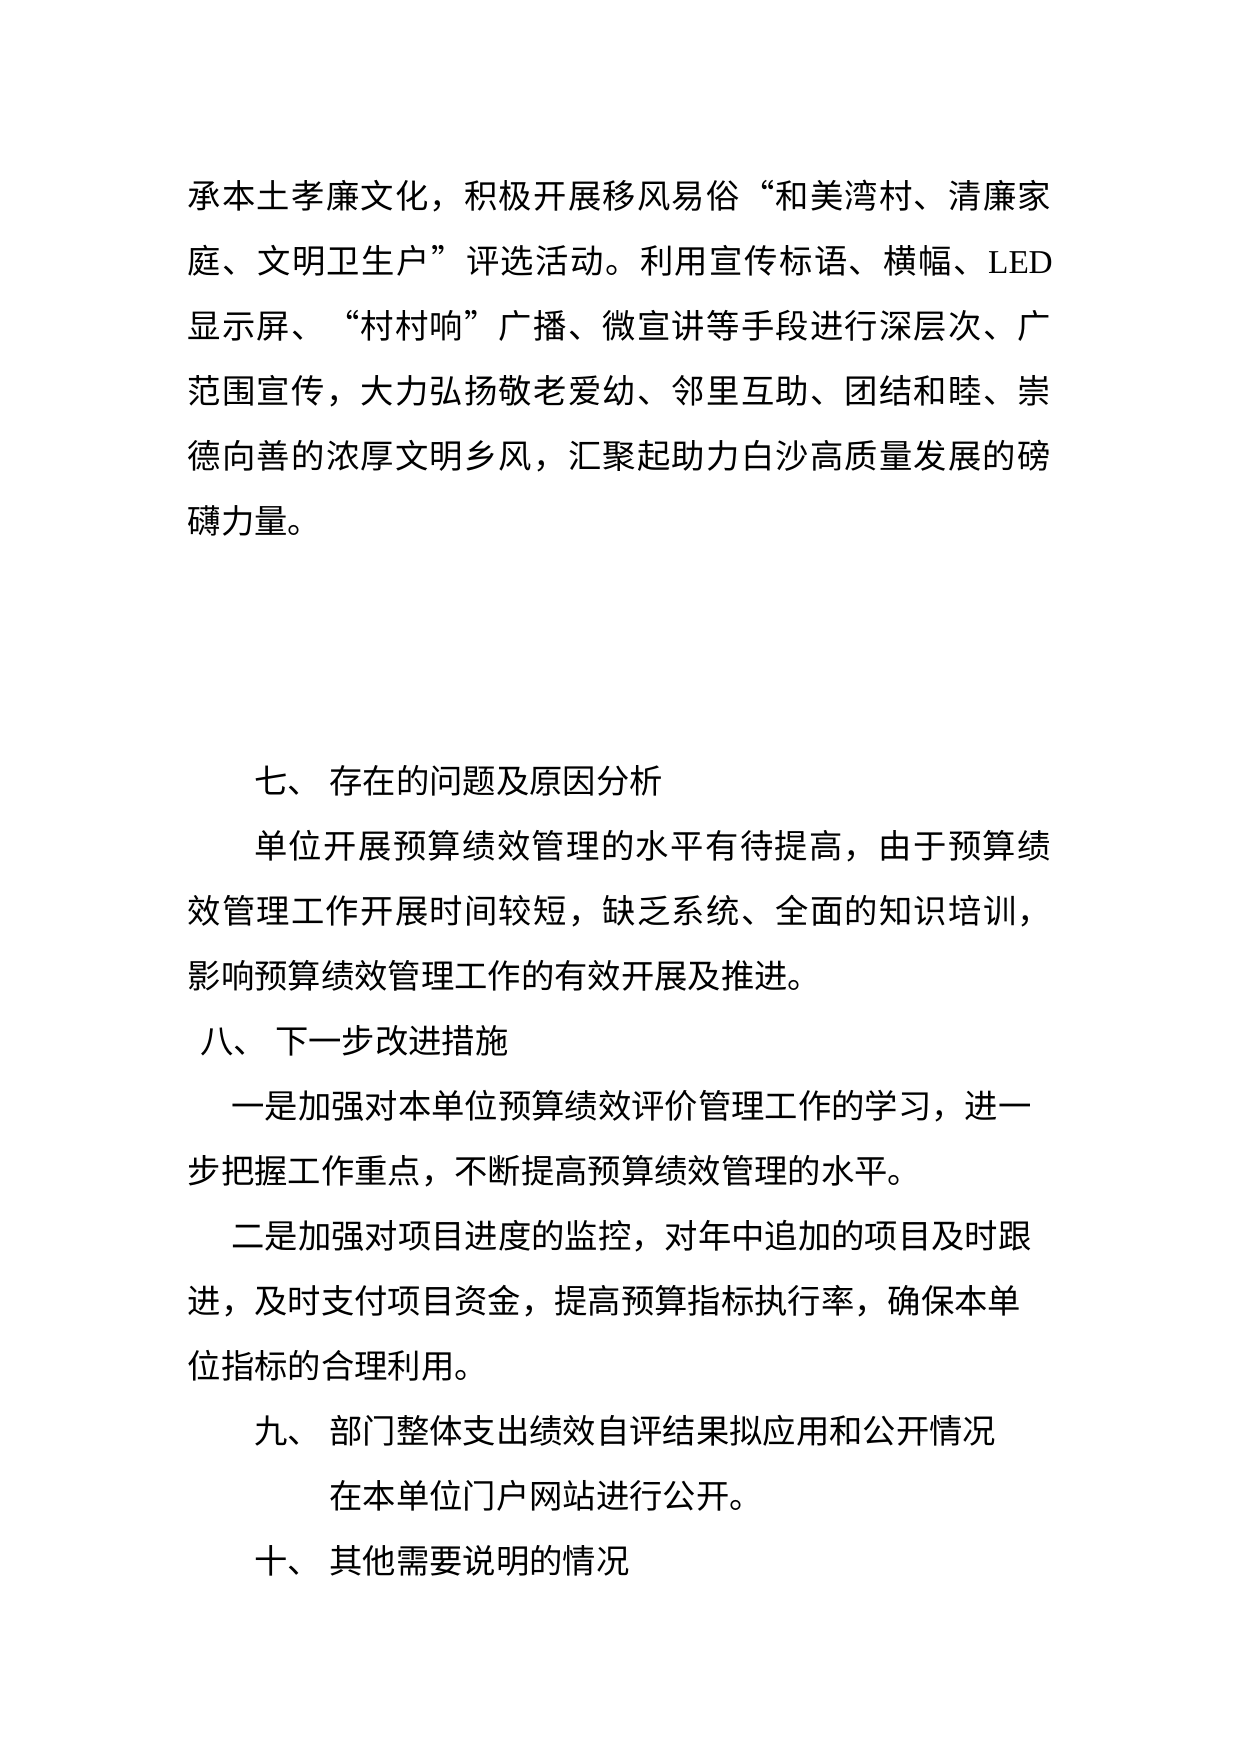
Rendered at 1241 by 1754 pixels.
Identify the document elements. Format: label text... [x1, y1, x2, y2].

list 部门整体支出绩效自评结果拟应用和公开情况 [254, 1397, 1053, 1462]
text 二是加强对项目进度的监控，对年中追加的项目及时跟进，及时支付项目资金，提高预算指标执行率，确保本单位指标的合理利用。 [187, 1202, 1053, 1397]
list 下一步改进措施 [200, 1007, 1053, 1072]
list 单位开展预算绩效管理的水平有待提高，由于预算绩效管理工作开展时间较短，缺乏系统、全面的知识培训，影响预算绩效管理工作的有效开展及推进。 [187, 812, 1053, 1007]
list 存在的问题及原因分析 [254, 747, 1053, 812]
list 其他需要说明的情况 [254, 1527, 1053, 1592]
list 在本单位门户网站进行公开。 [329, 1462, 1053, 1527]
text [187, 162, 1053, 552]
text 一是加强对本单位预算绩效评价管理工作的学习，进一步把握工作重点，不断提高预算绩效管理的水平。 [187, 1072, 1053, 1202]
